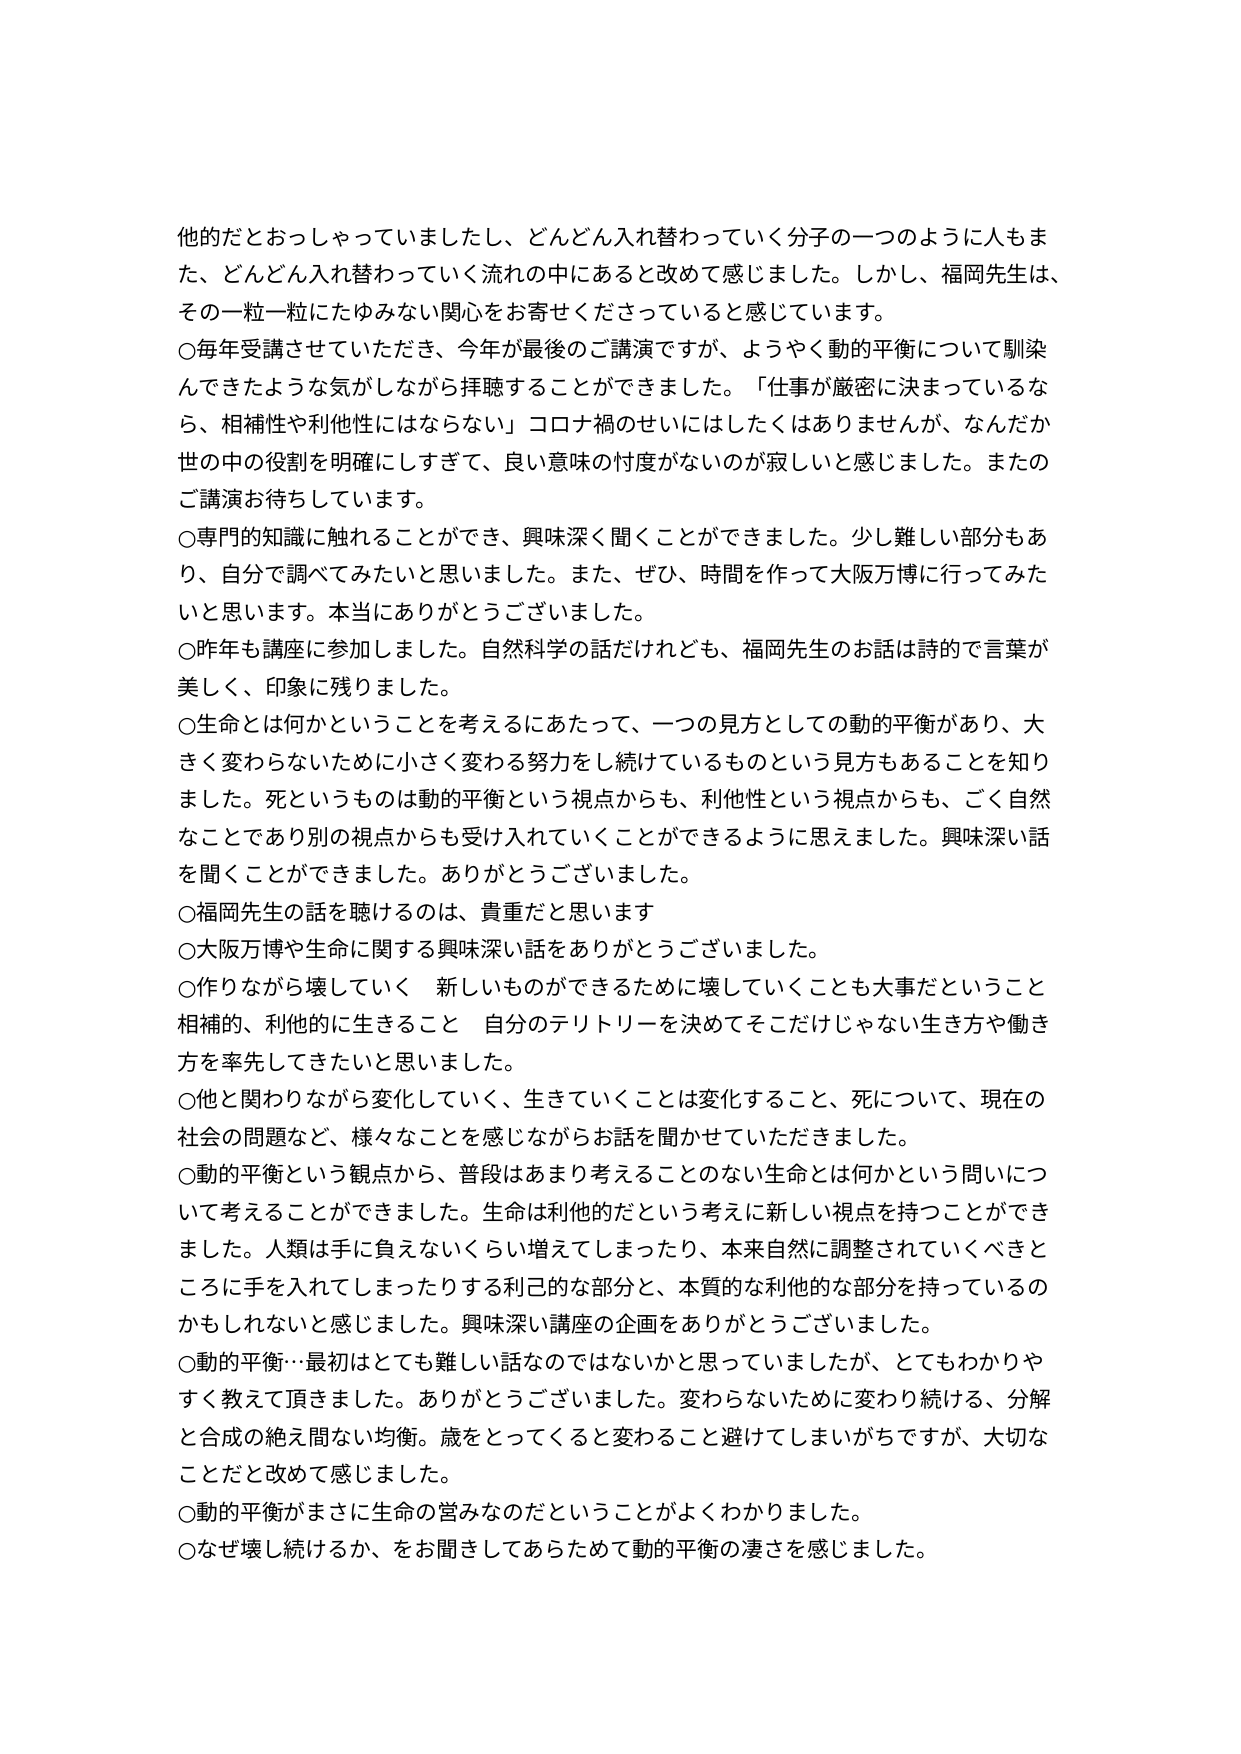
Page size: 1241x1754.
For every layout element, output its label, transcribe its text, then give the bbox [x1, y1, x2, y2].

text ○大阪万博や生命に関する興味深い話をありがとうございました。 [177, 929, 1063, 967]
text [177, 217, 1063, 329]
text ○毎年受講させていただき、今年が最後のご講演ですが、ようやく動的平衡について馴染んできたような気がしながら拝聴することができました。「仕事が厳密に決まっているなら、相補性や利他性にはならない」コロナ禍のせいにはしたくはありませんが、なんだか世の中の役割を明確にしすぎて、良い意味の忖度がないのが寂しいと感じました。またのご講演お待ちしています。 [177, 329, 1063, 517]
text ○生命とは何かということを考えるにあたって、一つの見方としての動的平衡があり、大きく変わらないために小さく変わる努力をし続けているものという見方もあることを知りました。死というものは動的平衡という視点からも、利他性という視点からも、ごく自然なことであり別の視点からも受け入れていくことができるように思えました。興味深い話を聞くことができました。ありがとうございました。 [177, 704, 1063, 892]
text ○昨年も講座に参加しました。自然科学の話だけれども、福岡先生のお話は詩的で言葉が美しく、印象に残りました。 [177, 629, 1063, 704]
text ○動的平衡という観点から、普段はあまり考えることのない生命とは何かという問いについて考えることができました。生命は利他的だという考えに新しい視点を持つことができました。人類は手に負えないくらい増えてしまったり、本来自然に調整されていくべきところに手を入れてしまったりする利己的な部分と、本質的な利他的な部分を持っているのかもしれないと感じました。興味深い講座の企画をありがとうございました。 [177, 1154, 1063, 1342]
text ○動的平衡…最初はとても難しい話なのではないかと思っていましたが、とてもわかりやすく教えて頂きました。ありがとうございました。変わらないために変わり続ける、分解と合成の絶え間ない均衡。歳をとってくると変わること避けてしまいがちですが、大切なことだと改めて感じました。 [177, 1342, 1063, 1492]
text ○作りながら壊していく 新しいものができるために壊していくことも大事だということ 相補的、利他的に生きること 自分のテリトリーを決めてそこだけじゃない生き方や働き方を率先してきたいと思いました。 [177, 967, 1063, 1079]
text ○なぜ壊し続けるか、をお聞きしてあらためて動的平衡の凄さを感じました。 [177, 1529, 1063, 1567]
text ○動的平衡がまさに生命の営みなのだということがよくわかりました。 [177, 1492, 1063, 1529]
text ○福岡先生の話を聴けるのは、貴重だと思います [177, 892, 1063, 929]
text ○専門的知識に触れることができ、興味深く聞くことができました。少し難しい部分もあり、自分で調べてみたいと思いました。また、ぜひ、時間を作って大阪万博に行ってみたいと思います。本当にありがとうございました。 [177, 517, 1063, 629]
text ○他と関わりながら変化していく、生きていくことは変化すること、死について、現在の社会の問題など、様々なことを感じながらお話を聞かせていただきました。 [177, 1079, 1063, 1154]
